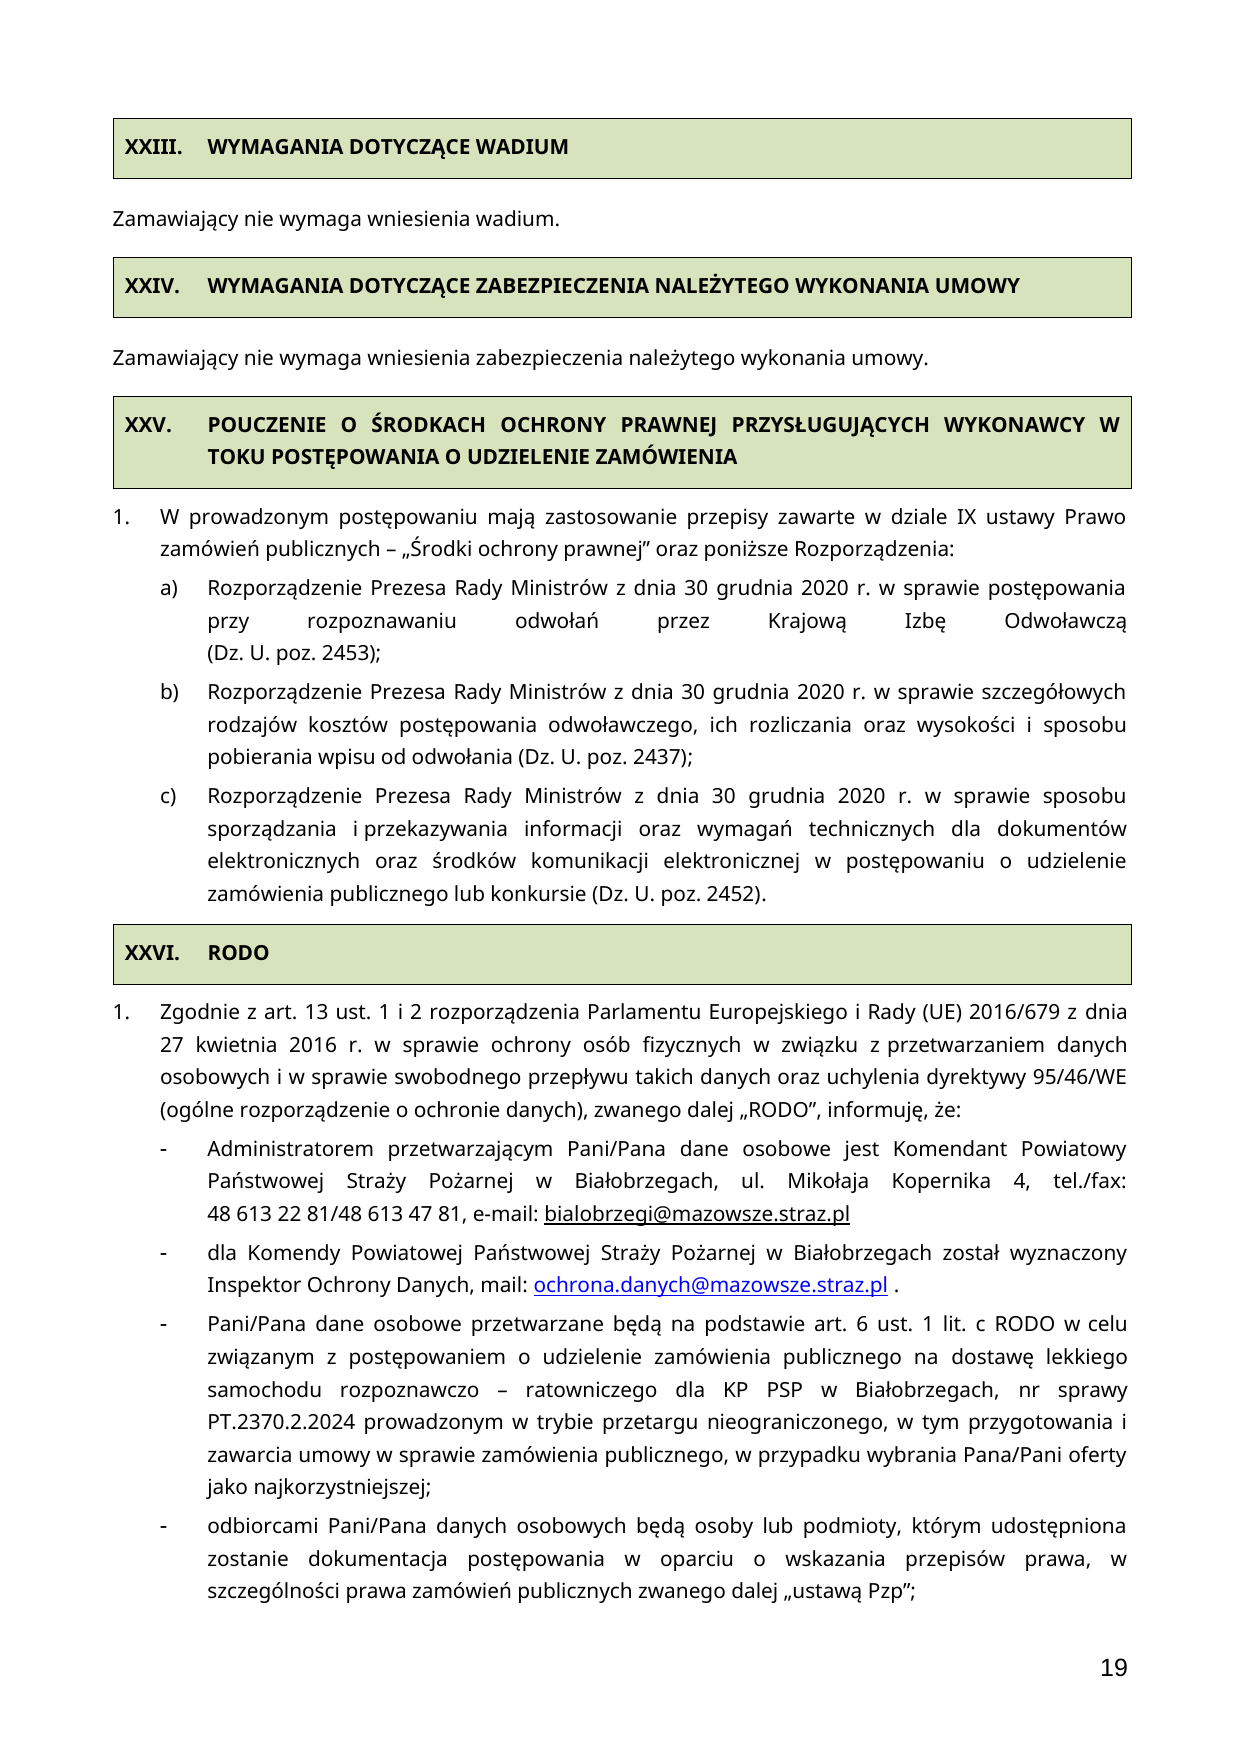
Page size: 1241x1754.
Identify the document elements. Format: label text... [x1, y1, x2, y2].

list Zgodnie z art. 13 ust. 1 i 2 rozporządzenia Parlamentu Europejskiego i Rady (UE) 2016/679 z dnia 27 kwietnia 2016 r. w sprawie ochrony osób fizycznych w związku z przetwarzaniem danych osobowych i w sprawie swobodnego przepływu takich danych oraz uchylenia dyrektywy 95/46/WE (ogólne rozporządzenie o ochronie danych), zwanego dalej „RODO”, informuję, że: [112, 997, 1128, 1123]
list Administratorem przetwarzającym Pani/Pana dane osobowe jest Komendant Powiatowy Państwowej Straży Pożarnej w Białobrzegach, ul. Mikołaja Kopernika 4, tel./fax: 48 613 22 81/48 613 47 81, e-mail: bialobrzegi@mazowsze.straz.pl [160, 1134, 1128, 1228]
list dla Komendy Powiatowej Państwowej Straży Pożarnej w Białobrzegach został wyznaczony Inspektor Ochrony Danych, mail: ochrona.danych@mazowsze.straz.pl . [160, 1238, 1128, 1299]
table_header WYMAGANIA DOTYCZĄCE ZABEZPIECZENIA NALEŻYTEGO WYKONANIA UMOWY [114, 258, 1131, 317]
list Rozporządzenie Prezesa Rady Ministrów z dnia 30 grudnia 2020 r. w sprawie sposobu sporządzania i przekazywania informacji oraz wymagań technicznych dla dokumentów elektronicznych oraz środków komunikacji elektronicznej w postępowaniu o udzielenie zamówienia publicznego lub konkursie (Dz. U. poz. 2452). [160, 781, 1128, 908]
list odbiorcami Pani/Pana danych osobowych będą osoby lub podmioty, którym udostępniona zostanie dokumentacja postępowania w oparciu o wskazania przepisów prawa, w szczególności prawa zamówień publicznych zwanego dalej „ustawą Pzp”; [160, 1511, 1128, 1605]
list Rozporządzenie Prezesa Rady Ministrów z dnia 30 grudnia 2020 r. w sprawie szczegółowych rodzajów kosztów postępowania odwoławczego, ich rozliczania oraz wysokości i sposobu pobierania wpisu od odwołania (Dz. U. poz. 2437); [160, 677, 1128, 771]
list Pani/Pana dane osobowe przetwarzane będą na podstawie art. 6 ust. 1 lit. c RODO w celu związanym z postępowaniem o udzielenie zamówienia publicznego na dostawę lekkiego samochodu rozpoznawczo – ratowniczego dla KP PSP w Białobrzegach, nr sprawy PT.2370.2.2024 prowadzonym w trybie przetargu nieograniczonego, w tym przygotowania i zawarcia umowy w sprawie zamówienia publicznego, w przypadku wybrania Pana/Pani oferty jako najkorzystniejszej; [160, 1309, 1128, 1501]
list W prowadzonym postępowaniu mają zastosowanie przepisy zawarte w dziale IX ustawy Prawo zamówień publicznych – „Środki ochrony prawnej” oraz poniższe Rozporządzenia: [112, 502, 1128, 563]
table_header RODO [114, 925, 1131, 984]
list Rozporządzenie Prezesa Rady Ministrów z dnia 30 grudnia 2020 r. w sprawie postępowania przy rozpoznawaniu odwołań przez Krajową Izbę Odwoławczą (Dz. U. poz. 2453); [160, 573, 1128, 667]
text Zamawiający nie wymaga wniesienia wadium. [112, 204, 1128, 232]
table_header POUCZENIE O ŚRODKACH OCHRONY PRAWNEJ PRZYSŁUGUJĄCYCH WYKONAWCY W TOKU POSTĘPOWANIA O UDZIELENIE ZAMÓWIENIA [114, 397, 1131, 488]
table_header WYMAGANIA DOTYCZĄCE WADIUM [114, 119, 1131, 178]
text Zamawiający nie wymaga wniesienia zabezpieczenia należytego wykonania umowy. [112, 343, 1128, 371]
